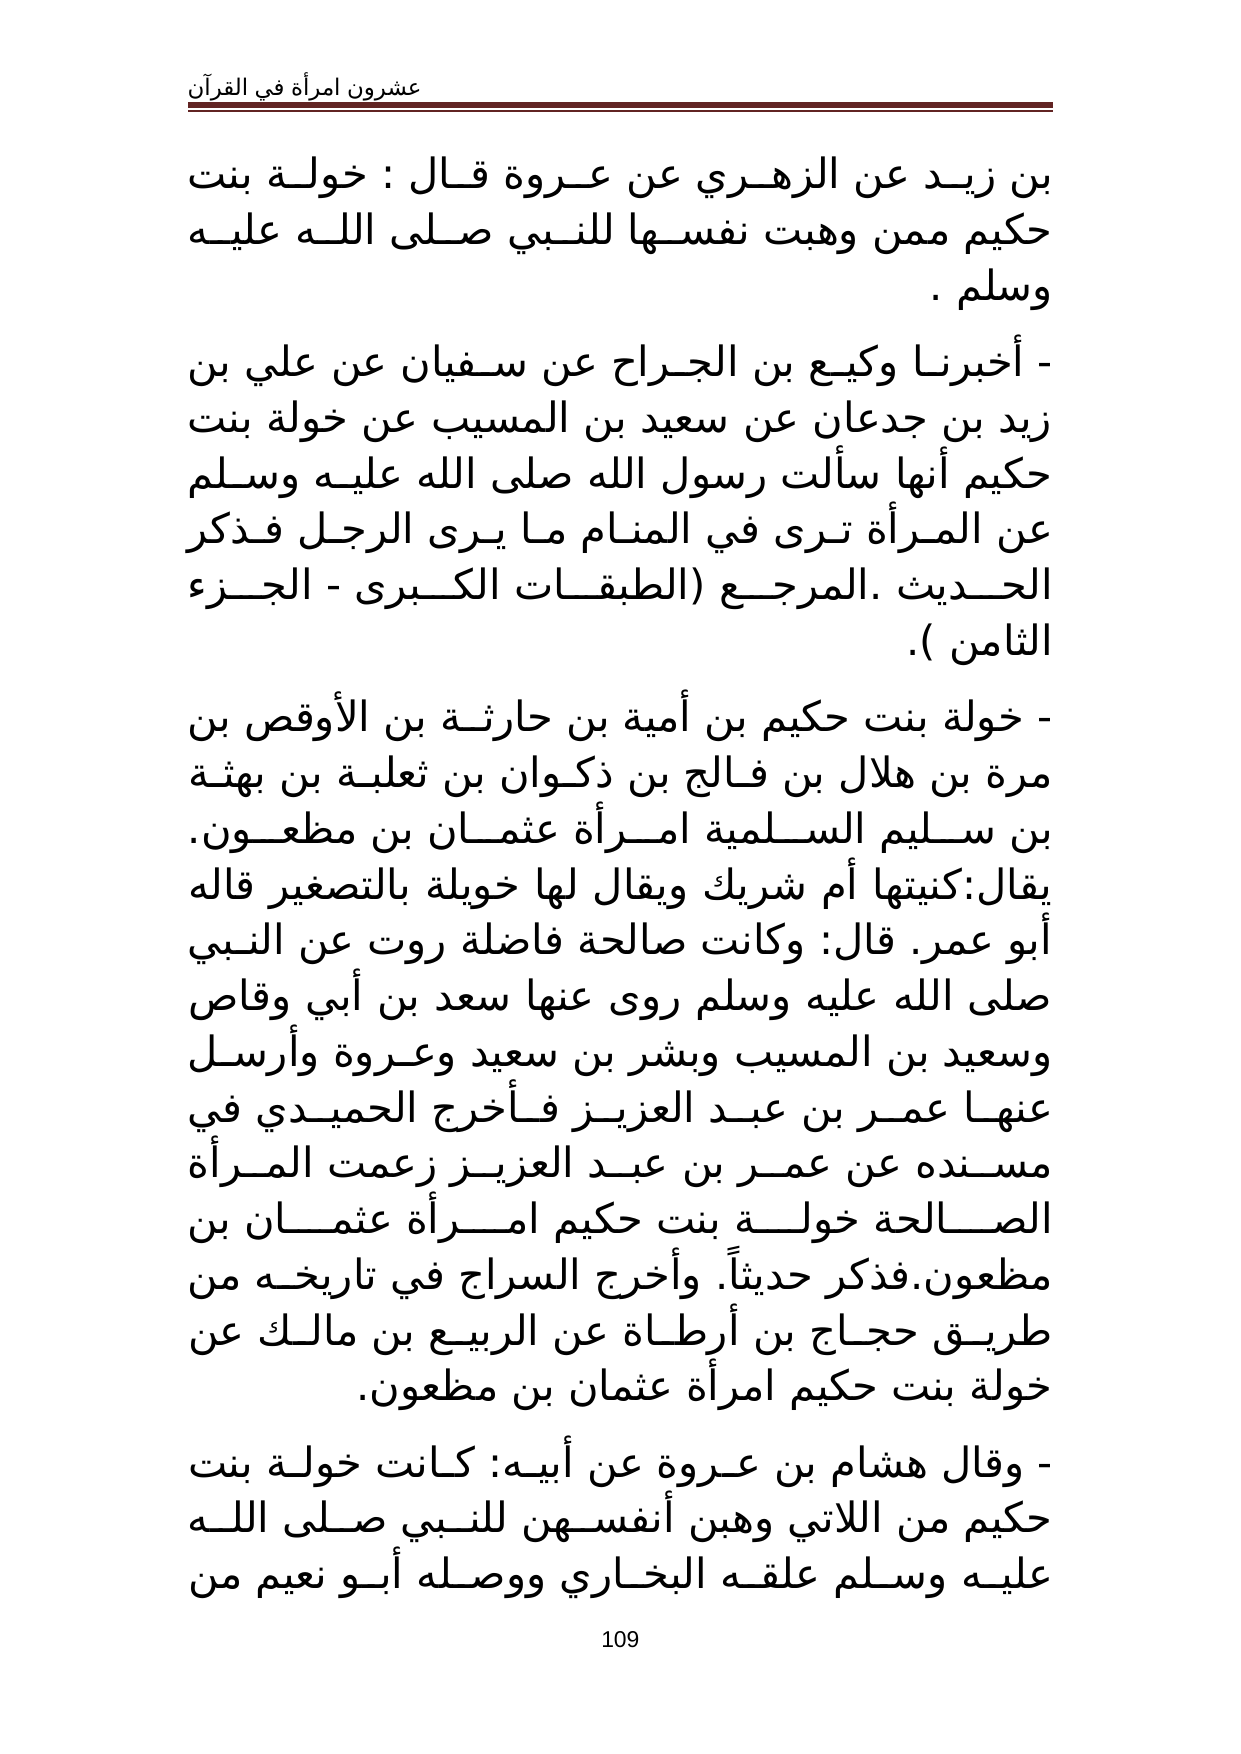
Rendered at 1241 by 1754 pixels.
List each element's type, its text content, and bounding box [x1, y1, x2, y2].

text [187, 150, 1053, 310]
text - أخبرنا وكيع بن الجراح عن سفيان عن علي بن زيد بن جدعان عن سعيد بن المسيب عن خولة بنت حكيم أنها سألت رسول الله صلى الله عليه وسلم عن المرأة ترى في المنام ما يرى الرجل فذكر الحديث .المرجع (الطبقات الكبرى - الجزء الثامن ). [187, 338, 1053, 665]
text - خولة بنت حكيم بن أمية بن حارثة بن الأوقص بن مرة بن هلال بن فالج بن ذكوان بن ثعلبة بن بهثة بن سليم السلمية امرأة عثمان بن مظعون. يقال:كنيتها أم شريك ويقال لها خويلة بالتصغير قاله أبو عمر. قال: وكانت صالحة فاضلة روت عن النبي صلى الله عليه وسلم روى عنها سعد بن أبي وقاص وسعيد بن المسيب وبشر بن سعيد وعروة وأرسل عنها عمر بن عبد العزيز فأخرج الحميدي في مسنده عن عمر بن عبد العزيز زعمت المرأة الصالحة خولة بنت حكيم امرأة عثمان بن مظعون.فذكر حديثاً. وأخرج السراج في تاريخه من طريق حجاج بن أرطاة عن الربيع بن مالك عن خولة بنت حكيم امرأة عثمان بن مظعون. [187, 693, 1053, 1411]
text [187, 1438, 1053, 1598]
